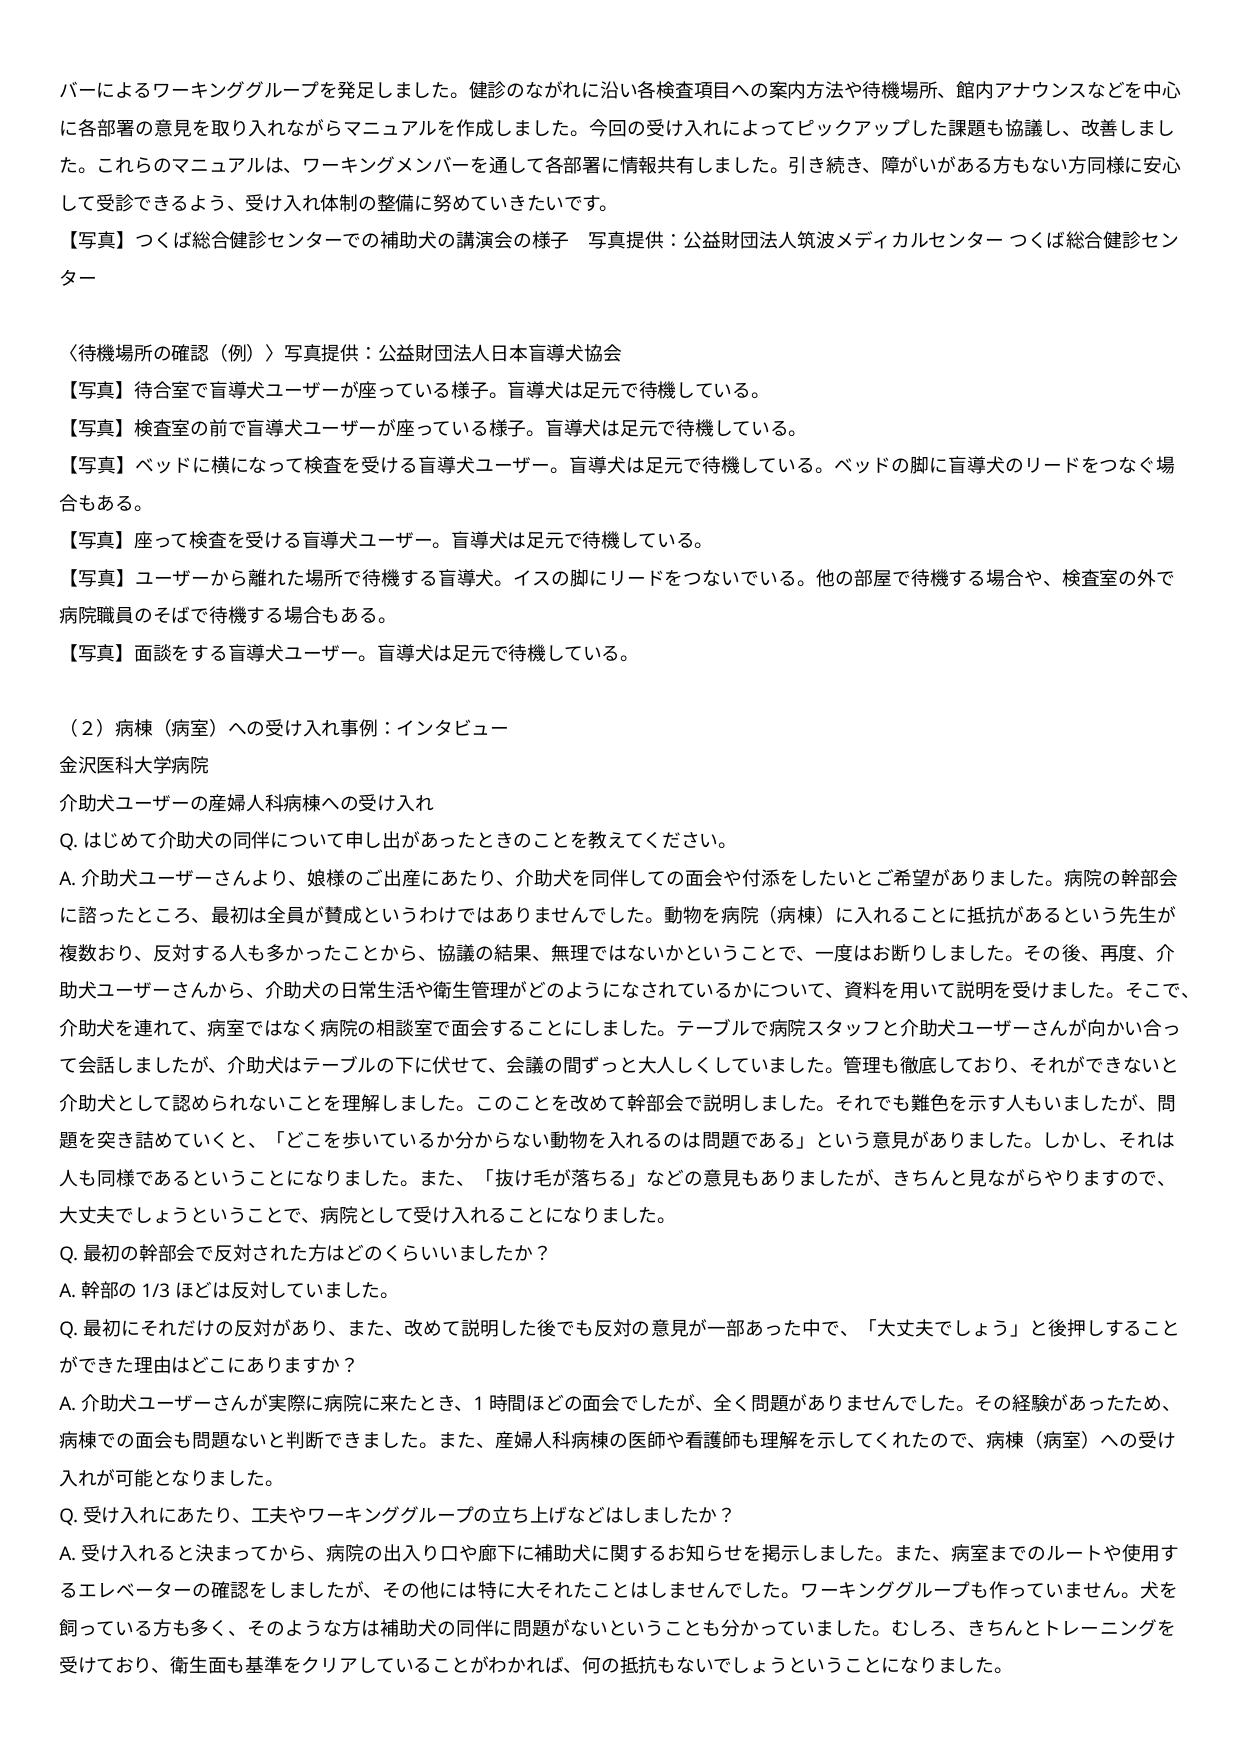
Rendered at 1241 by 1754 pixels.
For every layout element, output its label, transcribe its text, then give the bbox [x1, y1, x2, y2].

text A. 幹部の 1/3 ほどは反対していました。 [59, 1271, 1181, 1308]
text Q. 受け入れにあたり、工夫やワーキンググループの立ち上げなどはしましたか？ [59, 1496, 1181, 1533]
text 【写真】検査室の前で盲導犬ユーザーが座っている様子。盲導犬は足元で待機している。 [59, 408, 1181, 446]
text 介助犬ユーザーの産婦人科病棟への受け入れ [59, 783, 1181, 821]
text Q. はじめて介助犬の同伴について申し出があったときのことを教えてください。 [59, 821, 1181, 858]
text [59, 71, 1181, 221]
text A. 介助犬ユーザーさんが実際に病院に来たとき、1 時間ほどの面会でしたが、全く問題がありませんでした。その経験があったため、病棟での面会も問題ないと判断できました。また、産婦人科病棟の医師や看護師も理解を示してくれたので、病棟（病室）への受け入れが可能となりました。 [59, 1383, 1181, 1496]
text 【写真】待合室で盲導犬ユーザーが座っている様子。盲導犬は足元で待機している。 [59, 371, 1181, 408]
text Q. 最初の幹部会で反対された方はどのくらいいましたか？ [59, 1233, 1181, 1271]
text A. 受け入れると決まってから、病院の出入り口や廊下に補助犬に関するお知らせを掲示しました。また、病室までのルートや使用するエレベーターの確認をしましたが、その他には特に大それたことはしませんでした。ワーキンググループも作っていません。犬を飼っている方も多く、そのような方は補助犬の同伴に問題がないということも分かっていました。むしろ、きちんとトレーニングを受けており、衛生面も基準をクリアしていることがわかれば、何の抵抗もないでしょうということになりました。 [59, 1533, 1181, 1683]
text （２）病棟（病室）への受け入れ事例：インタビュー [59, 708, 1181, 746]
text 〈待機場所の確認（例）〉写真提供：公益財団法人日本盲導犬協会 [59, 333, 1181, 371]
text A. 介助犬ユーザーさんより、娘様のご出産にあたり、介助犬を同伴しての面会や付添をしたいとご希望がありました。病院の幹部会に諮ったところ、最初は全員が賛成というわけではありませんでした。動物を病院（病棟）に入れることに抵抗があるという先生が複数おり、反対する人も多かったことから、協議の結果、無理ではないかということで、一度はお断りしました。その後、再度、介助犬ユーザーさんから、介助犬の日常生活や衛生管理がどのようになされているかについて、資料を用いて説明を受けました。そこで、介助犬を連れて、病室ではなく病院の相談室で面会することにしました。テーブルで病院スタッフと介助犬ユーザーさんが向かい合って会話しましたが、介助犬はテーブルの下に伏せて、会議の間ずっと大人しくしていました。管理も徹底しており、それができないと介助犬として認められないことを理解しました。このことを改めて幹部会で説明しました。それでも難色を示す人もいましたが、問題を突き詰めていくと、「どこを歩いているか分からない動物を入れるのは問題である」という意見がありました。しかし、それは人も同様であるということになりました。また、「抜け毛が落ちる」などの意見もありましたが、きちんと見ながらやりますので、大丈夫でしょうということで、病院として受け入れることになりました。 [59, 858, 1181, 1233]
text Q. 最初にそれだけの反対があり、また、改めて説明した後でも反対の意見が一部あった中で、「大丈夫でしょう」と後押しすることができた理由はどこにありますか？ [59, 1308, 1181, 1383]
text 【写真】つくば総合健診センターでの補助犬の講演会の様子 写真提供：公益財団法人筑波メディカルセンター つくば総合健診センター [59, 221, 1181, 296]
text 金沢医科大学病院 [59, 746, 1181, 783]
text 【写真】面談をする盲導犬ユーザー。盲導犬は足元で待機している。 [59, 633, 1181, 671]
text 【写真】ベッドに横になって検査を受ける盲導犬ユーザー。盲導犬は足元で待機している。ベッドの脚に盲導犬のリードをつなぐ場合もある。 [59, 446, 1181, 521]
text 【写真】座って検査を受ける盲導犬ユーザー。盲導犬は足元で待機している。 [59, 521, 1181, 558]
text 【写真】ユーザーから離れた場所で待機する盲導犬。イスの脚にリードをつないでいる。他の部屋で待機する場合や、検査室の外で病院職員のそばで待機する場合もある。 [59, 558, 1181, 633]
